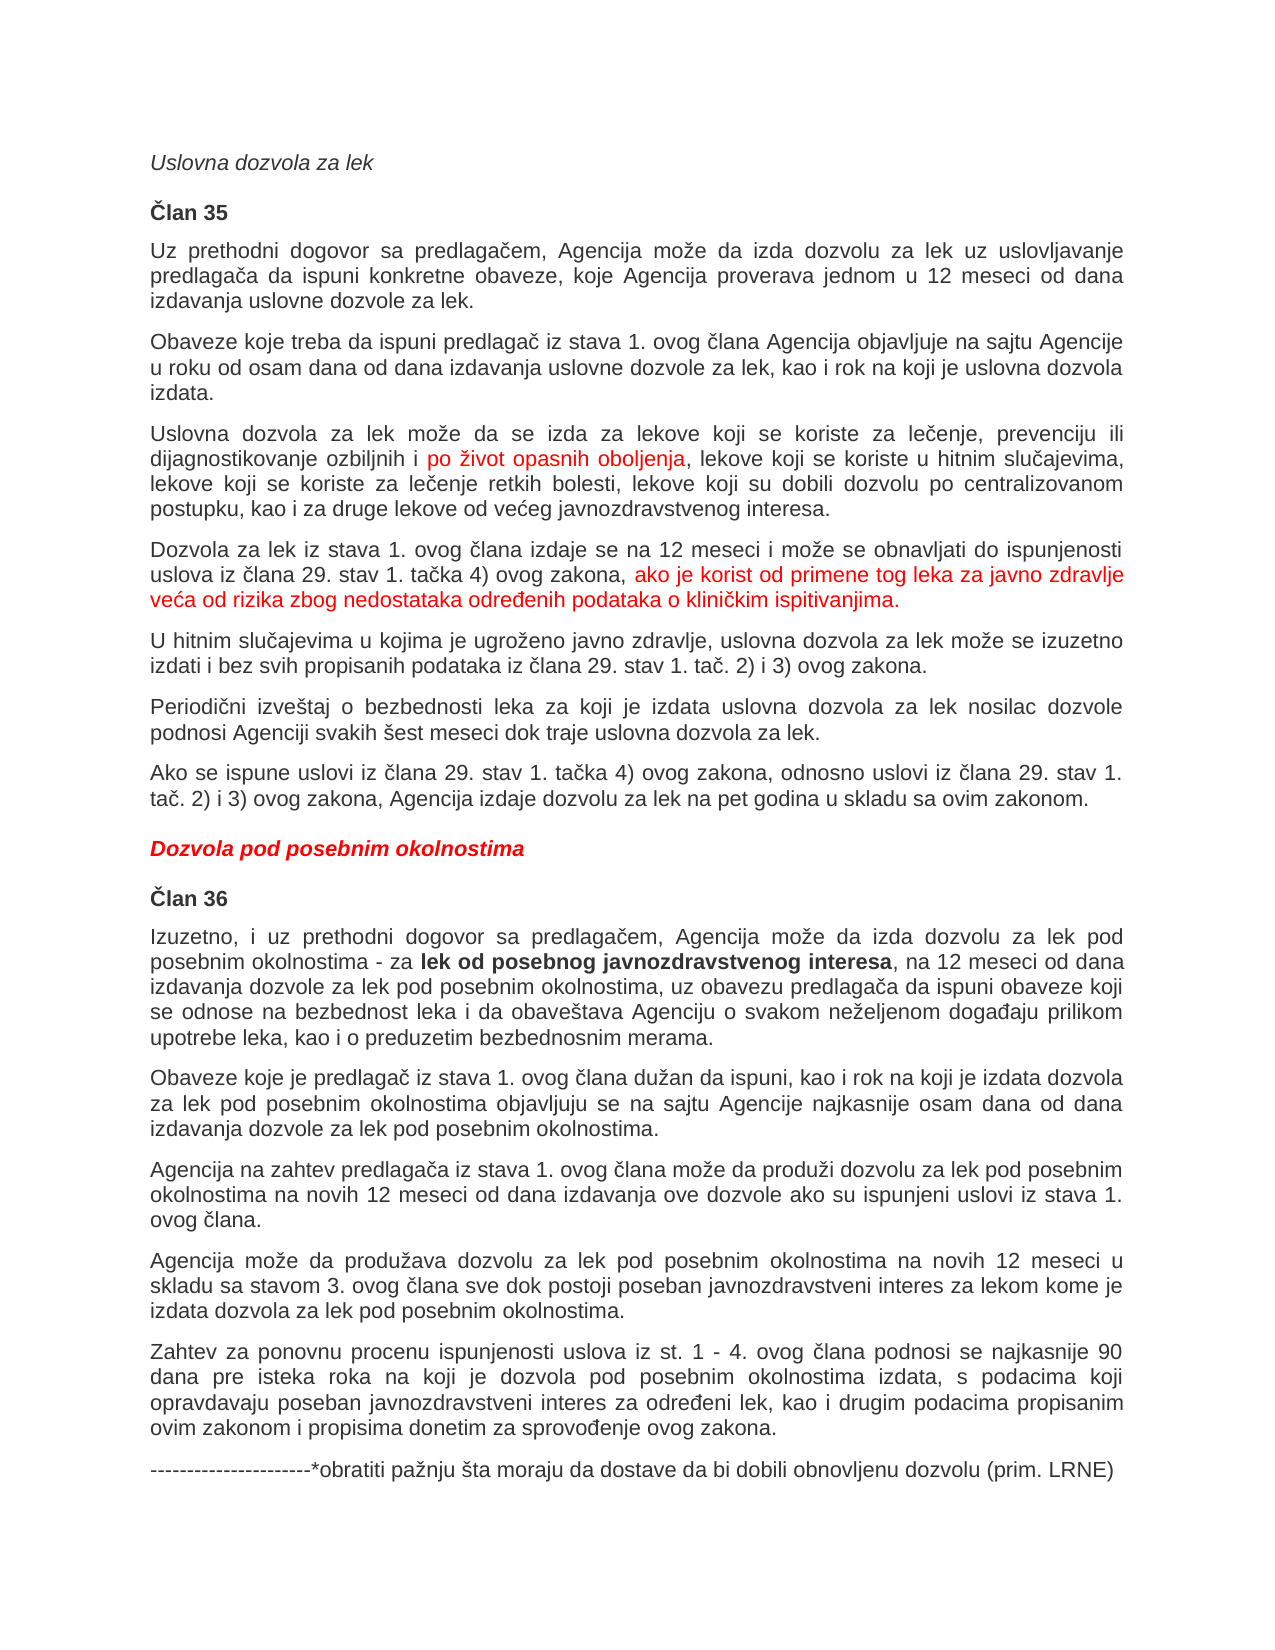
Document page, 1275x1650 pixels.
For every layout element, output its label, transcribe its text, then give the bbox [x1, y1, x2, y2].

text Uslovna dozvola za lek [150, 150, 1125, 175]
text Član 35 [150, 200, 1125, 225]
text Obaveze koje treba da ispuni predlagač iz stava 1. ovog člana Agencija objavljuje na sajtu Agencije u roku od osam dana od dana izdavanja uslovne dozvole za lek, kao i rok na koji je uslovna dozvola izdata. [150, 329, 1125, 405]
text Zahtev za ponovnu procenu ispunjenosti uslova iz st. 1 - 4. ovog člana podnosi se najkasnije 90 dana pre isteka roka na koji je dozvola pod posebnim okolnostima izdata, s podacima koji opravdavaju poseban javnozdravstveni interes za određeni lek, kao i drugim podacima propisanim ovim zakonom i propisima donetim za sprovođenje ovog zakona. [150, 1339, 1125, 1440]
text Uslovna dozvola za lek može da se izda za lekove koji se koriste za lečenje, prevenciju ili dijagnostikovanje ozbiljnih i po život opasnih oboljenja, lekove koji se koriste u hitnim slučajevima, lekove koji se koriste za lečenje retkih bolesti, lekove koji su dobili dozvolu po centralizovanom postupku, kao i za druge lekove od većeg javnozdravstvenog interesa. [150, 420, 1125, 521]
text U hitnim slučajevima u kojima je ugroženo javno zdravlje, uslovna dozvola za lek može se izuzetno izdati i bez svih propisanih podataka iz člana 29. stav 1. tač. 2) i 3) ovog zakona. [150, 628, 1125, 678]
text Periodični izveštaj o bezbednosti leka za koji je izdata uslovna dozvola za lek nosilac dozvole podnosi Agenciji svakih šest meseci dok traje uslovna dozvola za lek. [150, 694, 1125, 744]
text Dozvola pod posebnim okolnostima [150, 836, 1125, 861]
text Obaveze koje je predlagač iz stava 1. ovog člana dužan da ispuni, kao i rok na koji je izdata dozvola za lek pod posebnim okolnostima objavljuju se na sajtu Agencije najkasnije osam dana od dana izdavanja dozvole za lek pod posebnim okolnostima. [150, 1065, 1125, 1141]
text ‐------------‐-------‐*obratiti pažnju šta moraju da dostave da bi dobili obnovljenu dozvolu (prim. LRNE) [150, 1455, 1125, 1482]
text Uz prethodni dogovor sa predlagačem, Agencija može da izda dozvolu za lek uz uslovljavanje predlagača da ispuni konkretne obaveze, koje Agencija proverava jednom u 12 meseci od dana izdavanja uslovne dozvole za lek. [150, 238, 1125, 313]
text Ako se ispune uslovi iz člana 29. stav 1. tačka 4) ovog zakona, odnosno uslovi iz člana 29. stav 1. tač. 2) i 3) ovog zakona, Agencija izdaje dozvolu za lek na pet godina u skladu sa ovim zakonom. [150, 760, 1125, 811]
text Član 36 [150, 886, 1125, 911]
text Dozvola za lek iz stava 1. ovog člana izdaje se na 12 meseci i može se obnavljati do ispunjenosti uslova iz člana 29. stav 1. tačka 4) ovog zakona, ako je korist od primene tog leka za javno zdravlje veća od rizika zbog nedostataka određenih podataka o kliničkim ispitivanjima. [150, 537, 1125, 612]
text Agencija na zahtev predlagača iz stava 1. ovog člana može da produži dozvolu za lek pod posebnim okolnostima na novih 12 meseci od dana izdavanja ove dozvole ako su ispunjeni uslovi iz stava 1. ovog člana. [150, 1156, 1125, 1232]
text Agencija može da produžava dozvolu za lek pod posebnim okolnostima na novih 12 meseci u skladu sa stavom 3. ovog člana sve dok postoji poseban javnozdravstveni interes za lekom kome je izdata dozvola za lek pod posebnim okolnostima. [150, 1248, 1125, 1323]
text Izuzetno, i uz prethodni dogovor sa predlagačem, Agencija može da izda dozvolu za lek pod posebnim okolnostima - za lek od posebnog javnozdravstvenog interesa, na 12 meseci od dana izdavanja dozvole za lek pod posebnim okolnostima, uz obavezu predlagača da ispuni obaveze koji se odnose na bezbednost leka i da obaveštava Agenciju o svakom neželjenom događaju prilikom upotrebe leka, kao i o preduzetim bezbednosnim merama. [150, 923, 1125, 1049]
